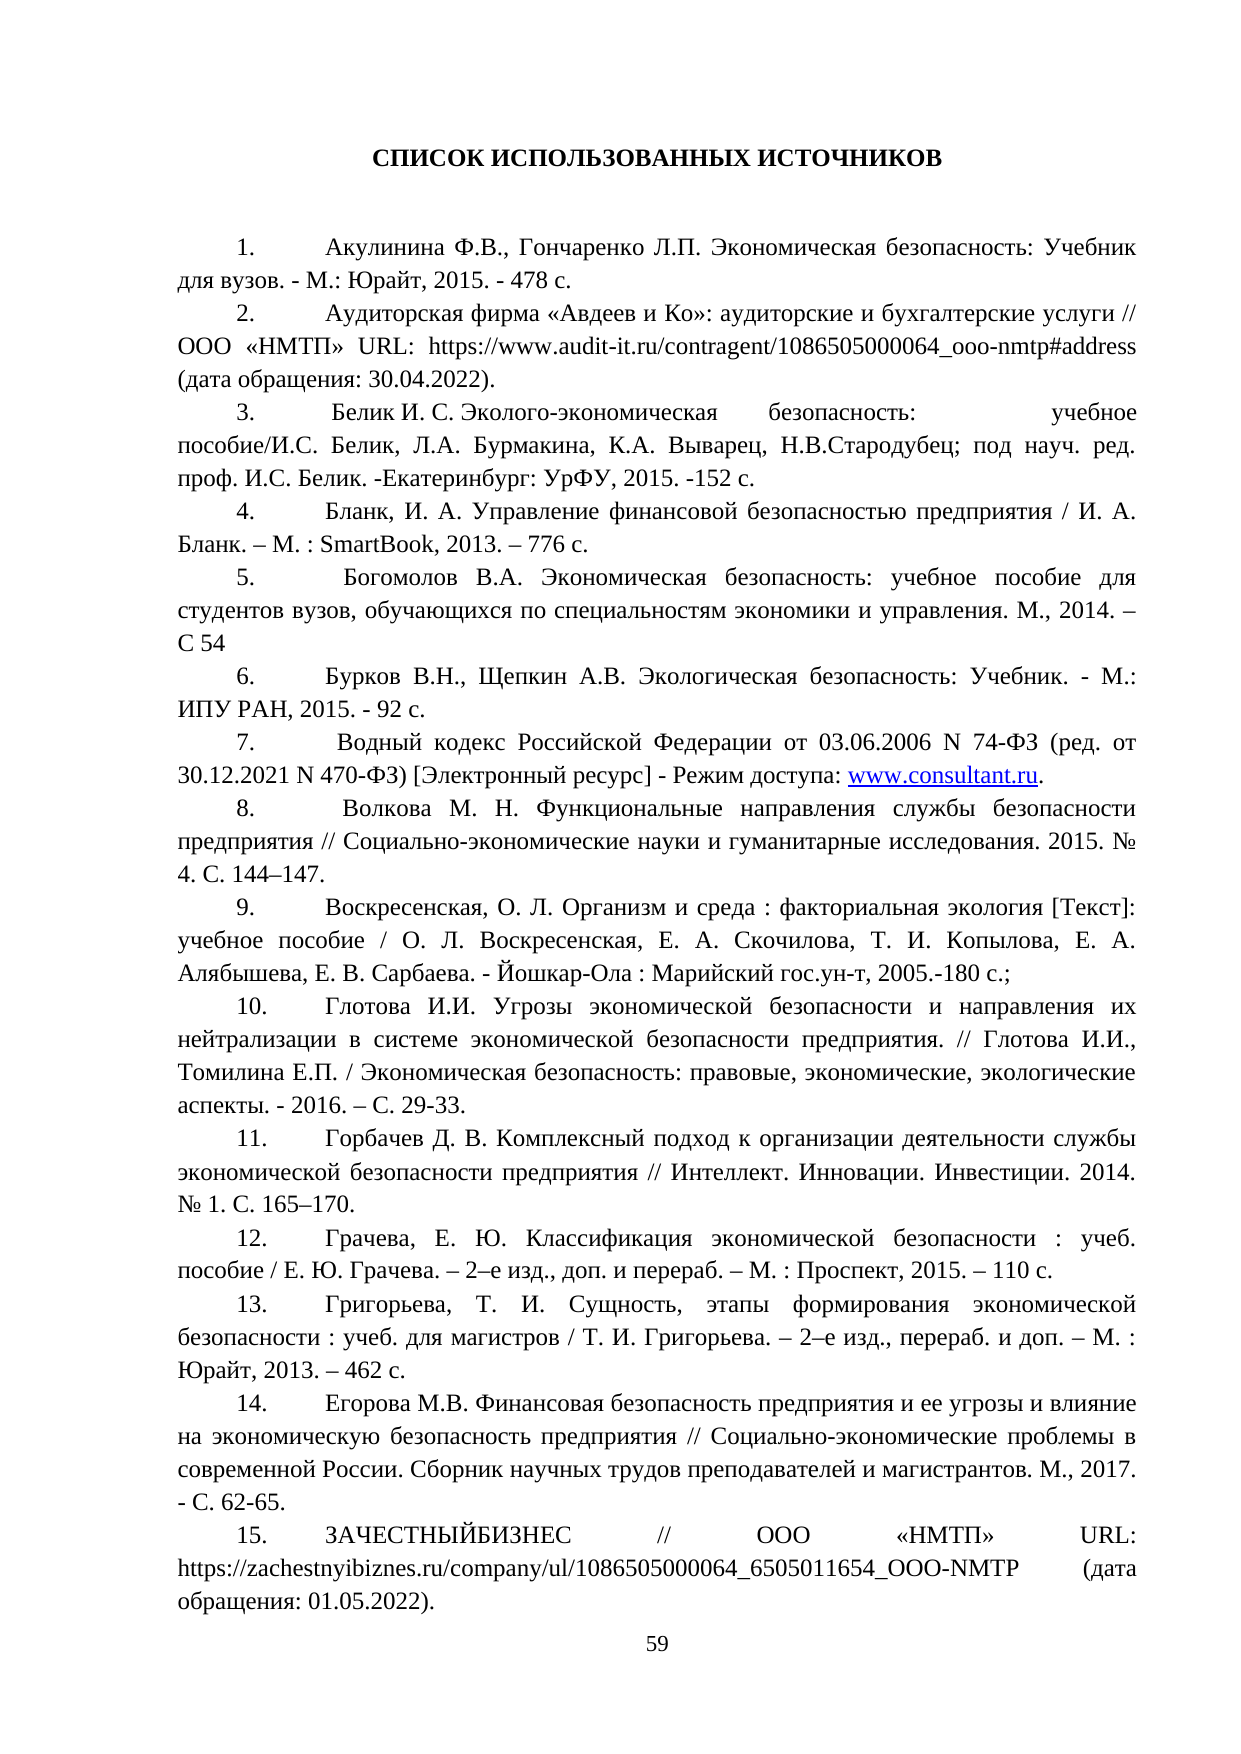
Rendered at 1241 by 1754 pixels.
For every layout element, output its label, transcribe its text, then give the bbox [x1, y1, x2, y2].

list Бурков В.Н., Щепкин А.В. Экологическая безопасность: Учебник. - М.: ИПУ РАН, 2015. - 92 с. [177, 661, 1137, 723]
list Горбачев Д. В. Комплексный подход к организации деятельности службы экономической безопасности предприятия // Интеллект. Инновации. Инвестиции. 2014. № 1. С. 165–170. [177, 1123, 1137, 1218]
list Волкова М. Н. Функциональные направления службы безопасности предприятия // Социально-экономические науки и гуманитарные исследования. 2015. № 4. С. 144–147. [177, 793, 1137, 888]
list Богомолов В.А. Экономическая безопасность: учебное пособие для студентов вузов, обучающихся по специальностям экономики и управления. М., 2014. – С 54 [177, 562, 1137, 657]
subtitle СПИСОК ИСПОЛЬЗОВАННЫХ ИСТОЧНИКОВ [177, 143, 1137, 172]
list ЗАЧЕСТНЫЙБИЗНЕС // ООО «НМТП» URL: https://zachestnyibiznes.ru/company/ul/1086505000064_6505011654_OOO-NMTP (дата обращения: 01.05.2022). [177, 1520, 1137, 1614]
list Бланк, И. А. Управление финансовой безопасностью предприятия / И. А. Бланк. – М. : SmartBook, 2013. – 776 с. [177, 496, 1137, 558]
list Глотова И.И. Угрозы экономической безопасности и направления их нейтрализации в системе экономической безопасности предприятия. // Глотова И.И., Томилина Е.П. / Экономическая безопасность: правовые, экономические, экологические аспекты. - 2016. – С. 29-33. [177, 991, 1137, 1119]
list Акулинина Ф.В., Гончаренко Л.П. Экономическая безопасность: Учебник для вузов. - М.: Юрайт, 2015. - 478 с. [177, 232, 1137, 294]
list Белик И. С. Эколого-экономическая безопасность: учебное пособие/И.С. Белик, Л.А. Бурмакина, К.А. Выварец, Н.В.Стародубец; под науч. ред. проф. И.С. Белик. -Екатеринбург: УрФУ, 2015. -152 с. [177, 397, 1137, 492]
list Грачева, Е. Ю. Классификация экономической безопасности : учеб. пособие / Е. Ю. Грачева. – 2–е изд., доп. и перераб. – М. : Проспект, 2015. – 110 с. [177, 1223, 1137, 1284]
list Егорова М.В. Финансовая безопасность предприятия и ее угрозы и влияние на экономическую безопасность предприятия // Социально-экономические проблемы в современной России. Сборник научных трудов преподавателей и магистрантов. М., 2017. - С. 62-65. [177, 1388, 1137, 1516]
list Воскресенская, О. Л. Организм и среда : факториальная экология [Текст]: учебное пособие / О. Л. Воскресенская, Е. А. Скочилова, Т. И. Копылова, Е. А. Алябышева, Е. В. Сарбаева. - Йошкар-Ола : Марийский гос.ун-т, 2005.-180 с.; [177, 892, 1137, 987]
list Аудиторская фирма «Авдеев и Ко»: аудиторские и бухгалтерские услуги // ООО «НМТП» URL: https://www.audit-it.ru/contragent/1086505000064_ooo-nmtp#address (дата обращения: 30.04.2022). [177, 298, 1137, 393]
list Григорьева, Т. И. Сущность, этапы формирования экономической безопасности : учеб. для магистров / Т. И. Григорьева. – 2–е изд., перераб. и доп. – М. : Юрайт, 2013. – 462 с. [177, 1289, 1137, 1383]
list Водный кодекс Российской Федерации от 03.06.2006 N 74-ФЗ (ред. от 30.12.2021 N 470-ФЗ) [Электронный ресурс] - Режим доступа: www.consultant.ru. [177, 727, 1137, 789]
